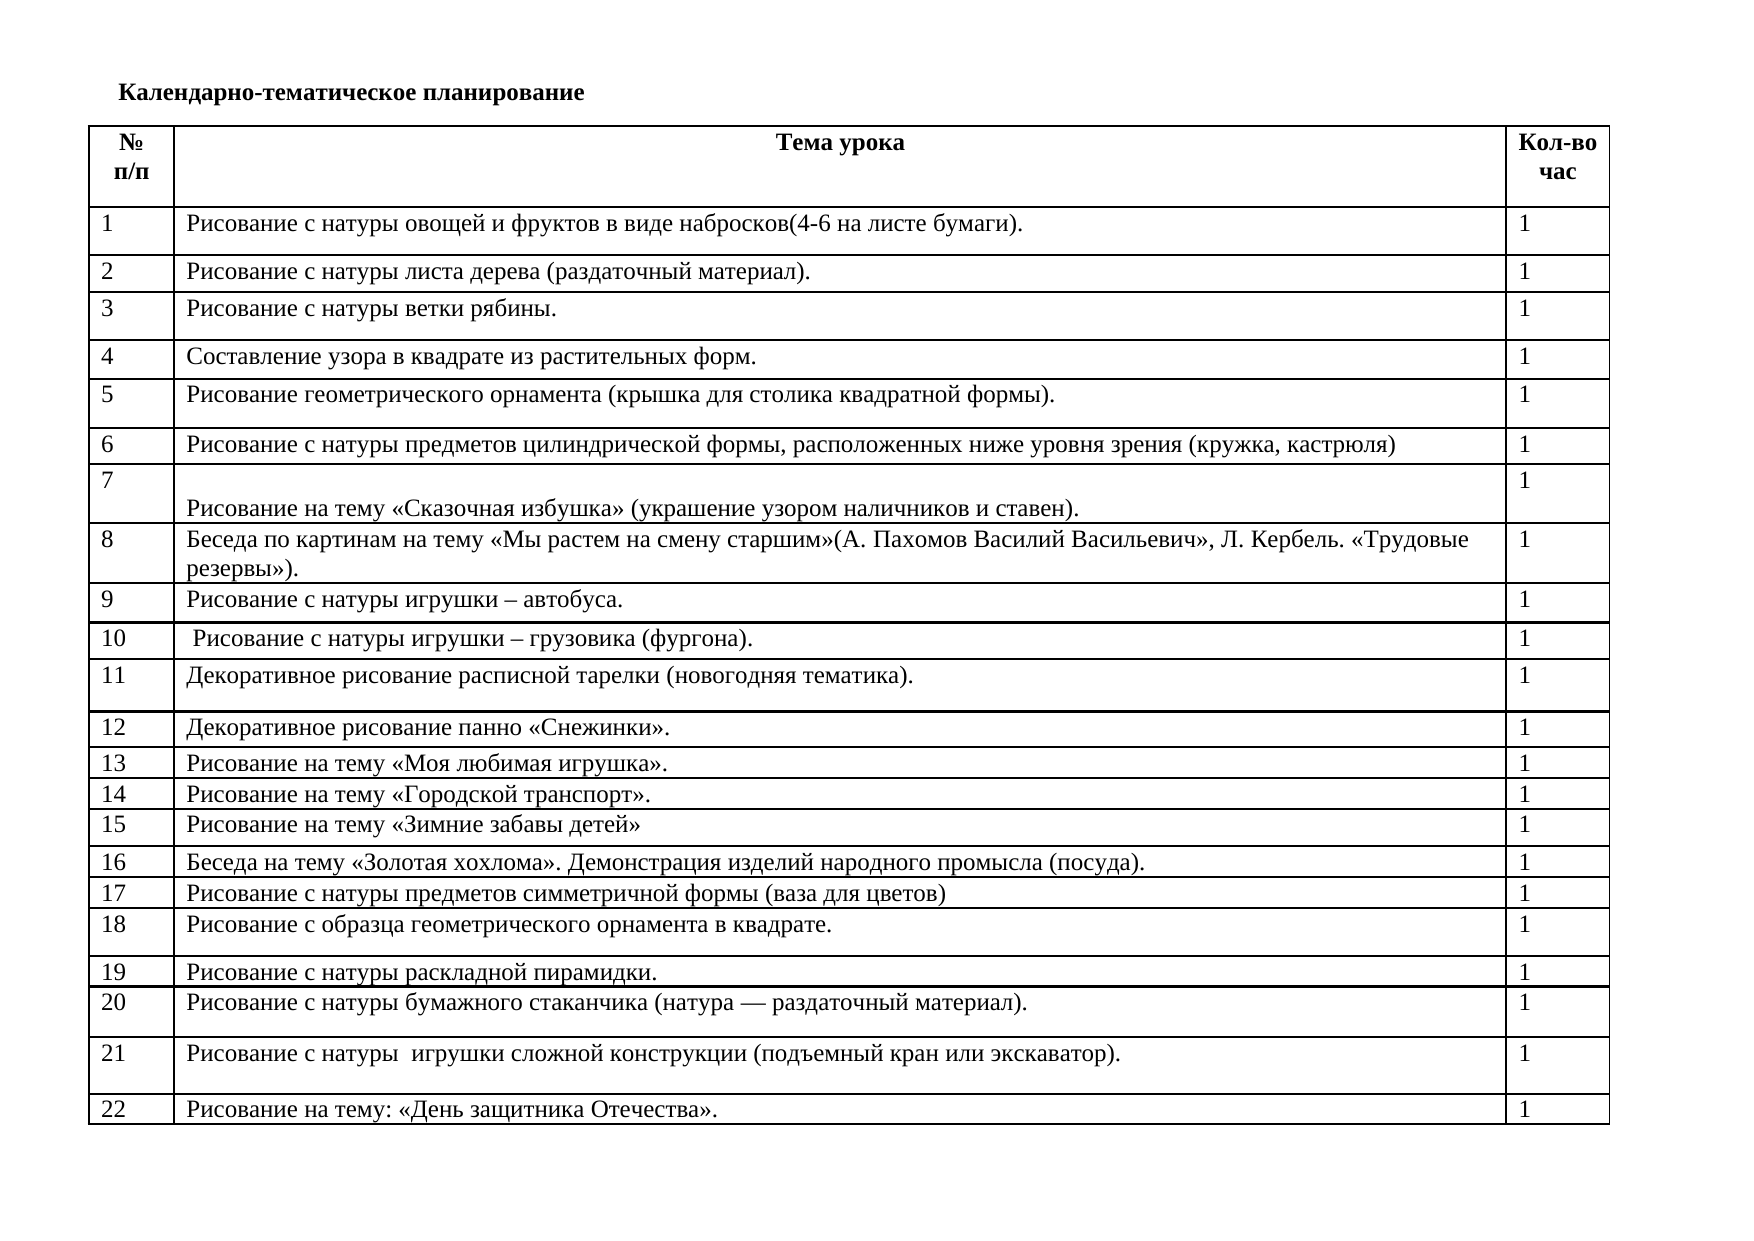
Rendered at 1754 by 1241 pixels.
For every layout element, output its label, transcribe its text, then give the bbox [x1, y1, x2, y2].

table_cell 14 [90, 779, 173, 807]
table_cell Рисование с натуры листа дерева (раздаточный материал). [175, 256, 1505, 291]
table_cell Рисование геометрического орнамента (крышка для столика квадратной формы). [175, 380, 1505, 427]
table_cell 1 [1507, 380, 1609, 427]
table_cell 17 [90, 878, 173, 907]
table_cell 1 [1507, 584, 1609, 621]
table_cell 1 [1507, 779, 1609, 807]
table_cell 1 [1507, 624, 1609, 658]
table_cell 16 [90, 847, 173, 876]
table_cell 1 [1507, 713, 1609, 746]
table_cell Беседа на тему «Золотая хохлома». Демонстрация изделий народного промысла (посуда). [175, 847, 1505, 876]
table_cell 10 [90, 624, 173, 658]
table_cell 1 [1507, 524, 1609, 582]
table_cell 1 [1507, 1095, 1609, 1123]
table_cell 1 [1507, 847, 1609, 876]
table_cell 1 [1507, 465, 1609, 522]
table_cell Составление узора в квадрате из растительных форм. [175, 341, 1505, 377]
table_cell 1 [1507, 988, 1609, 1036]
table_cell 2 [90, 256, 173, 291]
table_cell Рисование на тему «Городской транспорт». [175, 779, 1505, 807]
table_cell 21 [90, 1038, 173, 1092]
table_header Кол-во час [1507, 127, 1609, 206]
table_cell Декоративное рисование расписной тарелки (новогодняя тематика). [175, 660, 1505, 710]
table_cell Декоративное рисование панно «Снежинки». [175, 713, 1505, 746]
table_header Тема урока [175, 127, 1505, 206]
table_cell 12 [90, 713, 173, 746]
table_cell Рисование с натуры бумажного стаканчика (натура — раздаточный материал). [175, 988, 1505, 1036]
table_cell 19 [90, 957, 173, 985]
table_cell 22 [90, 1095, 173, 1123]
table_cell 1 [1507, 256, 1609, 291]
table_cell 9 [90, 584, 173, 621]
table_cell 4 [90, 341, 173, 377]
table_cell Рисование с натуры игрушки сложной конструкции (подъемный кран или экскаватор). [175, 1038, 1505, 1092]
table_cell Рисование на тему «Моя любимая игрушка». [175, 748, 1505, 777]
table_cell 3 [90, 293, 173, 339]
table_cell 1 [1507, 909, 1609, 954]
table_cell 20 [90, 988, 173, 1036]
table_cell 5 [90, 380, 173, 427]
table_cell Рисование на тему: «День защитника Отечества». [175, 1095, 1505, 1123]
table_cell Рисование с натуры предметов цилиндрической формы, расположенных ниже уровня зрения (кружка, кастрюля) [175, 429, 1505, 463]
table_cell 1 [1507, 1038, 1609, 1092]
table_cell 1 [1507, 957, 1609, 985]
table_cell 6 [90, 429, 173, 463]
table_cell Рисование на тему «Зимние забавы детей» [175, 810, 1505, 845]
table_cell 1 [1507, 341, 1609, 377]
table_cell 1 [1507, 660, 1609, 710]
table_cell 18 [90, 909, 173, 954]
table_cell Рисование с натуры игрушки – грузовика (фургона). [175, 624, 1505, 658]
table_cell 1 [1507, 878, 1609, 907]
table_cell 15 [90, 810, 173, 845]
table_cell 7 [90, 465, 173, 522]
table_cell 1 [90, 208, 173, 254]
table_cell 11 [90, 660, 173, 710]
table_cell Рисование с натуры игрушки – автобуса. [175, 584, 1505, 621]
table_cell Рисование с натуры раскладной пирамидки. [175, 957, 1505, 985]
table_cell 1 [1507, 748, 1609, 777]
table_cell 1 [1507, 208, 1609, 254]
table_cell Рисование с натуры предметов симметричной формы (ваза для цветов) [175, 878, 1505, 907]
table_cell Рисование на тему «Сказочная избушка» (украшение узором наличников и ставен). [175, 465, 1505, 522]
table_cell Беседа по картинам на тему «Мы растем на смену старшим»(А. Пахомов Василий Васильевич», Л. Кербель. «Трудовые резервы»). [175, 524, 1505, 582]
table_cell Рисование с натуры овощей и фруктов в виде набросков(4-6 на листе бумаги). [175, 208, 1505, 254]
text Календарно-тематическое планирование [118, 77, 1709, 106]
table_cell 1 [1507, 293, 1609, 339]
table_cell 8 [90, 524, 173, 582]
table_header № п/п [90, 127, 173, 206]
table_cell 1 [1507, 429, 1609, 463]
table_cell Рисование с образца геометрического орнамента в квадрате. [175, 909, 1505, 954]
table_cell 13 [90, 748, 173, 777]
table_cell Рисование с натуры ветки рябины. [175, 293, 1505, 339]
table_cell 1 [1507, 810, 1609, 845]
